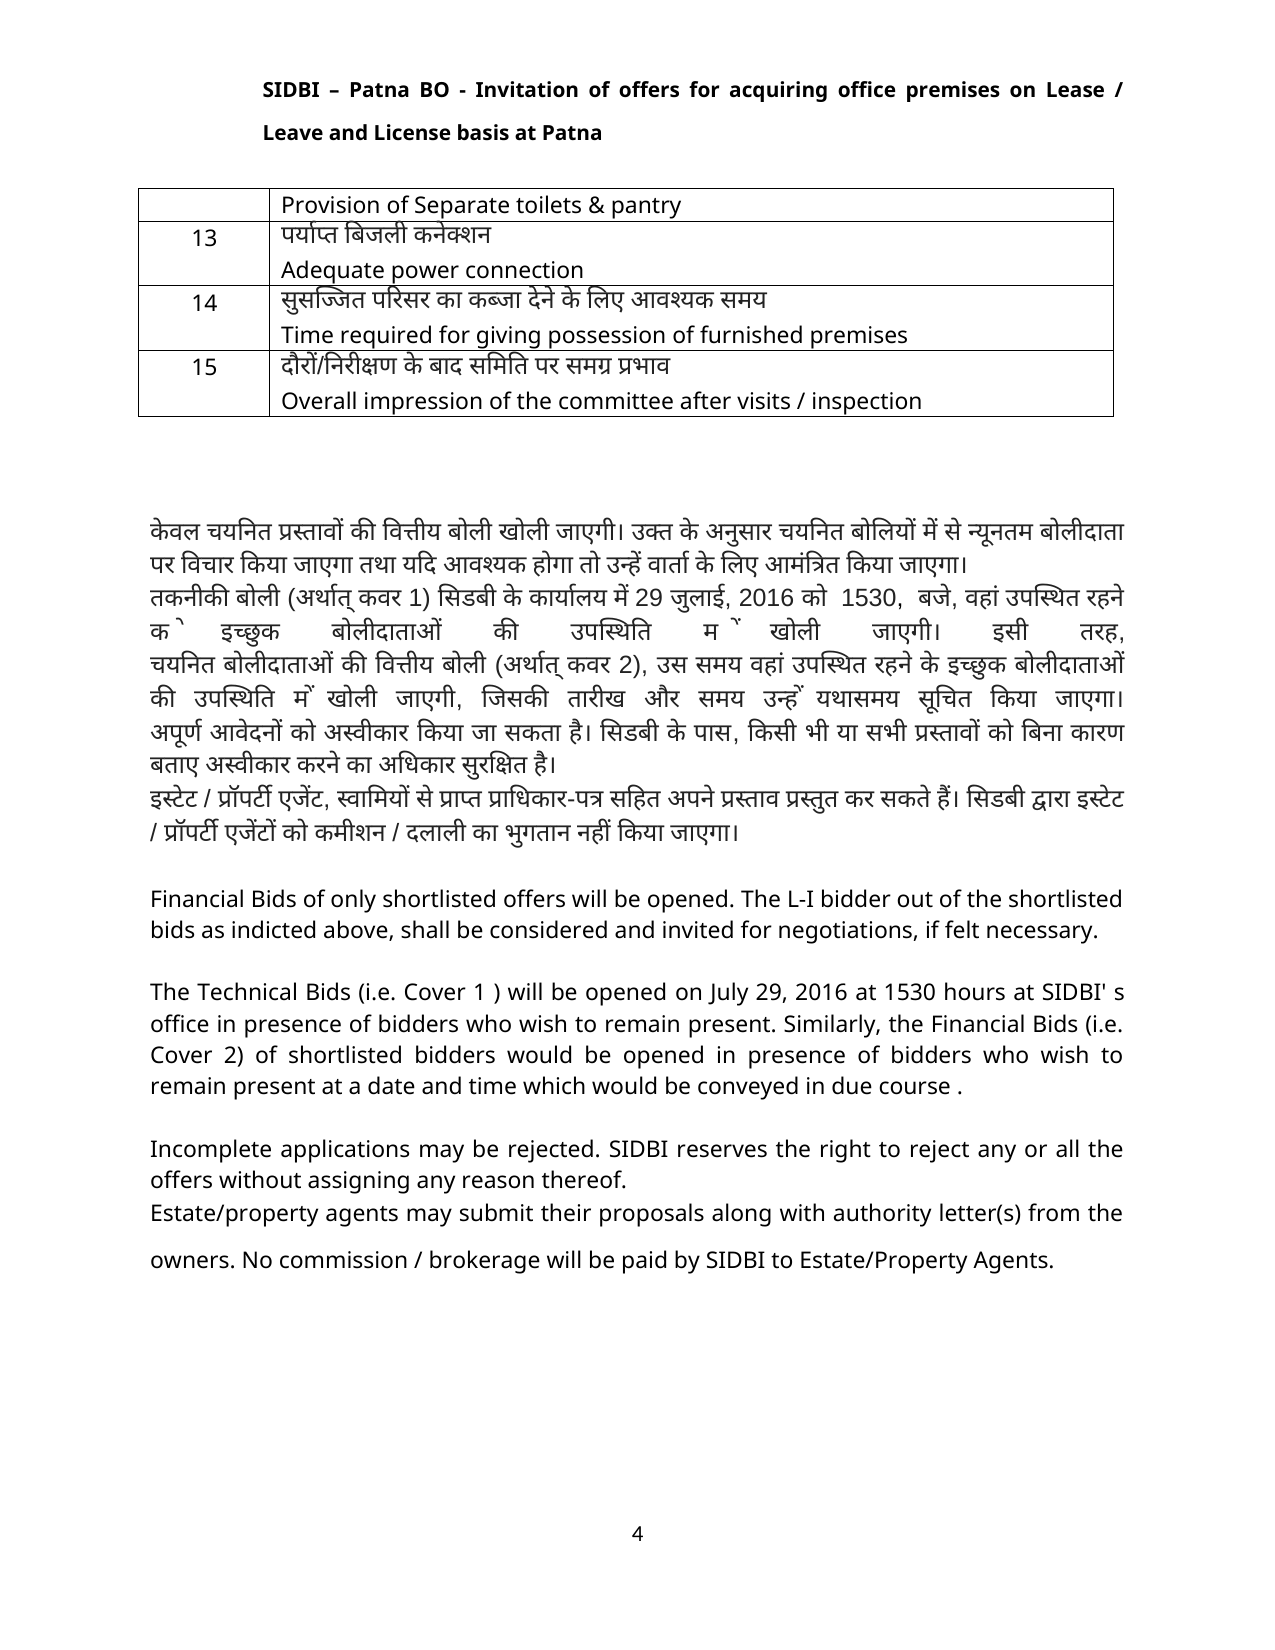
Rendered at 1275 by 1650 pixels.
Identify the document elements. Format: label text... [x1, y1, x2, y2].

text The Technical Bids (i.e. Cover 1 ) will be opened on July 29, 2016 at 1530 hours at SIDBI' s office in presence of bidders who wish to remain present. Similarly, the Financial Bids (i.e. Cover 2) of shortlisted bidders would be opened in presence of bidders who wish to remain present at a date and time which would be conveyed in due course . [150, 976, 1125, 1101]
table_cell दौरों/निरीक्षण के बाद समिति पर समग्र प्रभाव Overall impression of the committee after visits / inspection [270, 351, 1113, 416]
table_cell पर्याप्त बिजली कनेक्शन Adequate power connection [270, 222, 1113, 285]
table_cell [270, 189, 1113, 221]
table_cell 15 [139, 351, 269, 416]
table_cell 13 [139, 222, 269, 285]
table_cell 14 [139, 286, 269, 350]
text Incomplete applications may be rejected. SIDBI reserves the right to reject any or all the offers without assigning any reason thereof. [150, 1133, 1125, 1195]
text केवल चयनित प्रस्तावों की वित्तीय बोली खोली जाएगी। उक्त के अनुसार चयनित बोलियों में से न्यूनतम बोलीदाता पर विचार किया जाएगा तथा यदि आवश्यक होगा तो उन्हें वार्ता के लिए आमंत्रित किया जाएगा। [150, 518, 1125, 583]
text इस्टेट / प्रॉपर्टी एजेंट, स्वामियों से प्राप्त प्राधिकार-पत्र सहित अपने प्रस्ताव प्रस्तुत कर सकते हैं। सिडबी द्वारा इस्टेट / प्रॉपर्टी एजेंटों को कमीशन / दलाली का भुगतान नहीं किया जाएगा। [150, 784, 1125, 851]
table_cell सुसज्जित परिसर का कब्जा देने के लिए आवश्यक समय Time required for giving possession of furnished premises [270, 286, 1113, 350]
text तकनीकी बोली (अर्थात् कवर 1) सिडबी के कार्यालय में 29 जुलाई, 2016 को 1530, बजे, वहां उपस्थित रहने के इच्छुक बोलीदाताओं की उपस्थिति में खोली जाएगी। इसी तरह, चयनित बोलीदाताओं की वित्तीय बोली (अर्थात् कवर 2), उस समय वहां उपस्थित रहने के इच्छुक बोलीदाताओं की उपस्थिति में खोली जाएगी, जिसकी तारीख और समय उन्हें यथासमय सूचित किया जाएगा। अपूर्ण आवेदनों को अस्वीकार किया जा सकता है। सिडबी के पास, किसी भी या सभी प्रस्तावों को बिना कारण बताए अस्वीकार करने का अधिकार सुरक्षित है। [150, 583, 1125, 784]
text Estate/property agents may submit their proposals along with authority letter(s) from the owners. No commission / brokerage will be paid by SIDBI to Estate/Property Agents. [150, 1197, 1125, 1275]
table_cell 12 [139, 189, 269, 221]
text Financial Bids of only shortlisted offers will be opened. The L-I bidder out of the shortlisted bids as indicted above, shall be considered and invited for negotiations, if felt necessary. [150, 883, 1125, 945]
